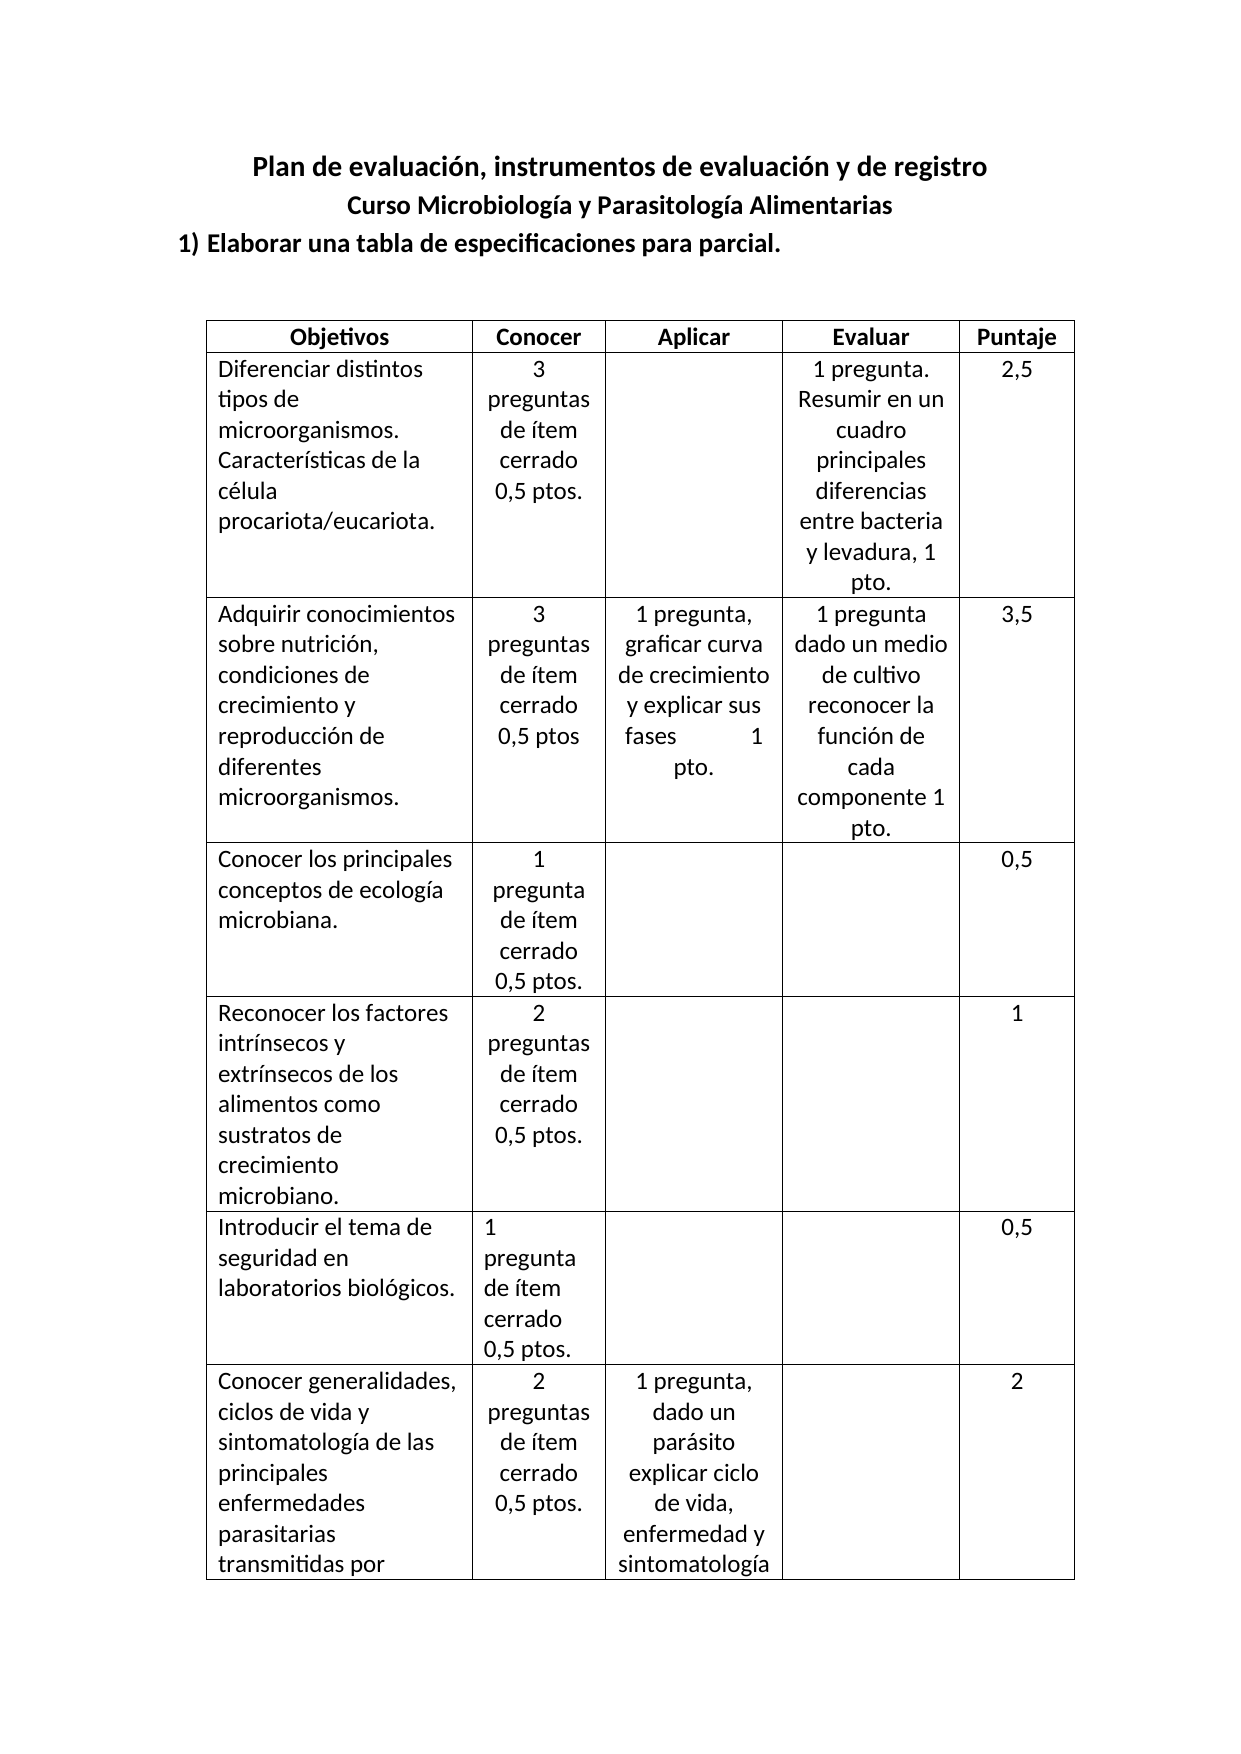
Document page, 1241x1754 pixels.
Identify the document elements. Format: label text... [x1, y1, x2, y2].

table_header Conocer [473, 321, 605, 352]
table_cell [207, 1365, 472, 1579]
table_cell 0,5 [960, 1212, 1074, 1364]
table_cell 3,5 [960, 598, 1074, 842]
table_cell Introducir el tema de seguridad en laboratorios biológicos. [207, 1212, 472, 1364]
table_cell 0,5 [960, 843, 1074, 996]
table_cell 1 pregunta de ítem cerrado 0,5 ptos. [473, 843, 605, 996]
table_cell Adquirir conocimientos sobre nutrición, condiciones de crecimiento y reproducción de diferentes microorganismos. [207, 598, 472, 842]
table_cell 1 pregunta. Resumir en un cuadro principales diferencias entre bacteria y levadura, 1 pto. [783, 353, 959, 597]
table_cell 2,5 [960, 353, 1074, 597]
table_cell 3 preguntas de ítem cerrado 0,5 ptos [473, 598, 605, 842]
table_cell Diferenciar distintos tipos de microorganismos. Características de la célula procariota/eucariota. [207, 353, 472, 597]
table_header Puntaje [960, 321, 1074, 352]
table_header Objetivos [207, 321, 472, 352]
table_cell [606, 353, 782, 597]
table_cell 1 pregunta de ítem cerrado 0,5 ptos. [473, 1212, 605, 1364]
table_cell [606, 843, 782, 996]
table_cell [606, 1212, 782, 1364]
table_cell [473, 1365, 605, 1579]
table_cell 1 pregunta, graficar curva de crecimiento y explicar sus fases 1 pto. [606, 598, 782, 842]
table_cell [606, 1365, 782, 1579]
table_cell 3 preguntas de ítem cerrado 0,5 ptos. [473, 353, 605, 597]
table_cell 1 pregunta dado un medio de cultivo reconocer la función de cada componente 1 pto. [783, 598, 959, 842]
table_cell [606, 997, 782, 1211]
table_cell 1 [960, 997, 1074, 1211]
table_cell [783, 997, 959, 1211]
table_cell [783, 1212, 959, 1364]
table_cell Conocer los principales conceptos de ecología microbiana. [207, 843, 472, 996]
table_header Evaluar [783, 321, 959, 352]
table_cell Reconocer los factores intrínsecos y extrínsecos de los alimentos como sustratos de crecimiento microbiano. [207, 997, 472, 1211]
text Plan de evaluación, instrumentos de evaluación y de registro [177, 148, 1063, 183]
table_header Aplicar [606, 321, 782, 352]
table_cell [783, 843, 959, 996]
text Curso Microbiología y Parasitología Alimentarias [177, 188, 1063, 222]
table_cell 2 preguntas de ítem cerrado 0,5 ptos. [473, 997, 605, 1211]
list Elaborar una tabla de especificaciones para parcial. [177, 226, 1063, 259]
table_cell 2 [960, 1365, 1074, 1579]
table_cell [783, 1365, 959, 1579]
